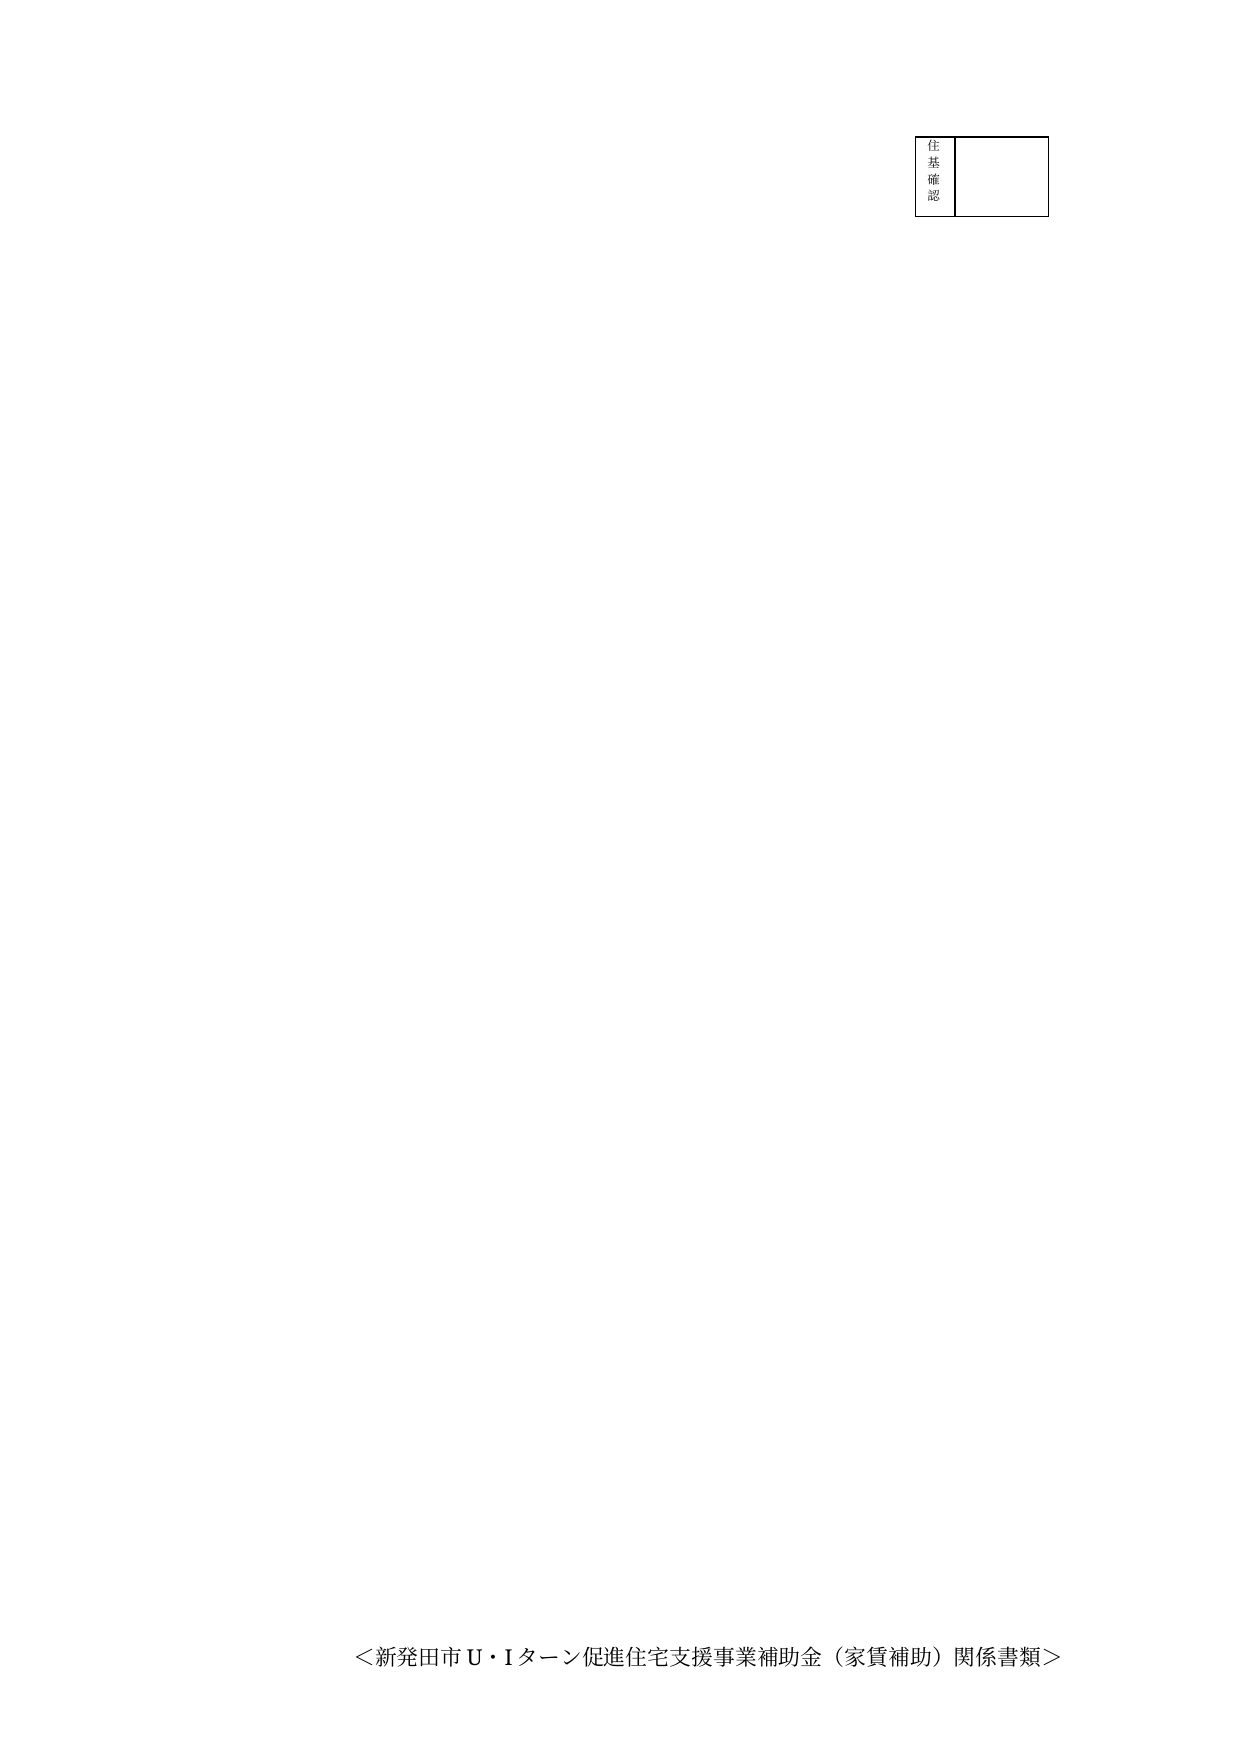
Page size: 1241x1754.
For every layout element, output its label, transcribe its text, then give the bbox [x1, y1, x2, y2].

table_header 住基確認 [916, 138, 954, 216]
table_header [956, 138, 1048, 216]
